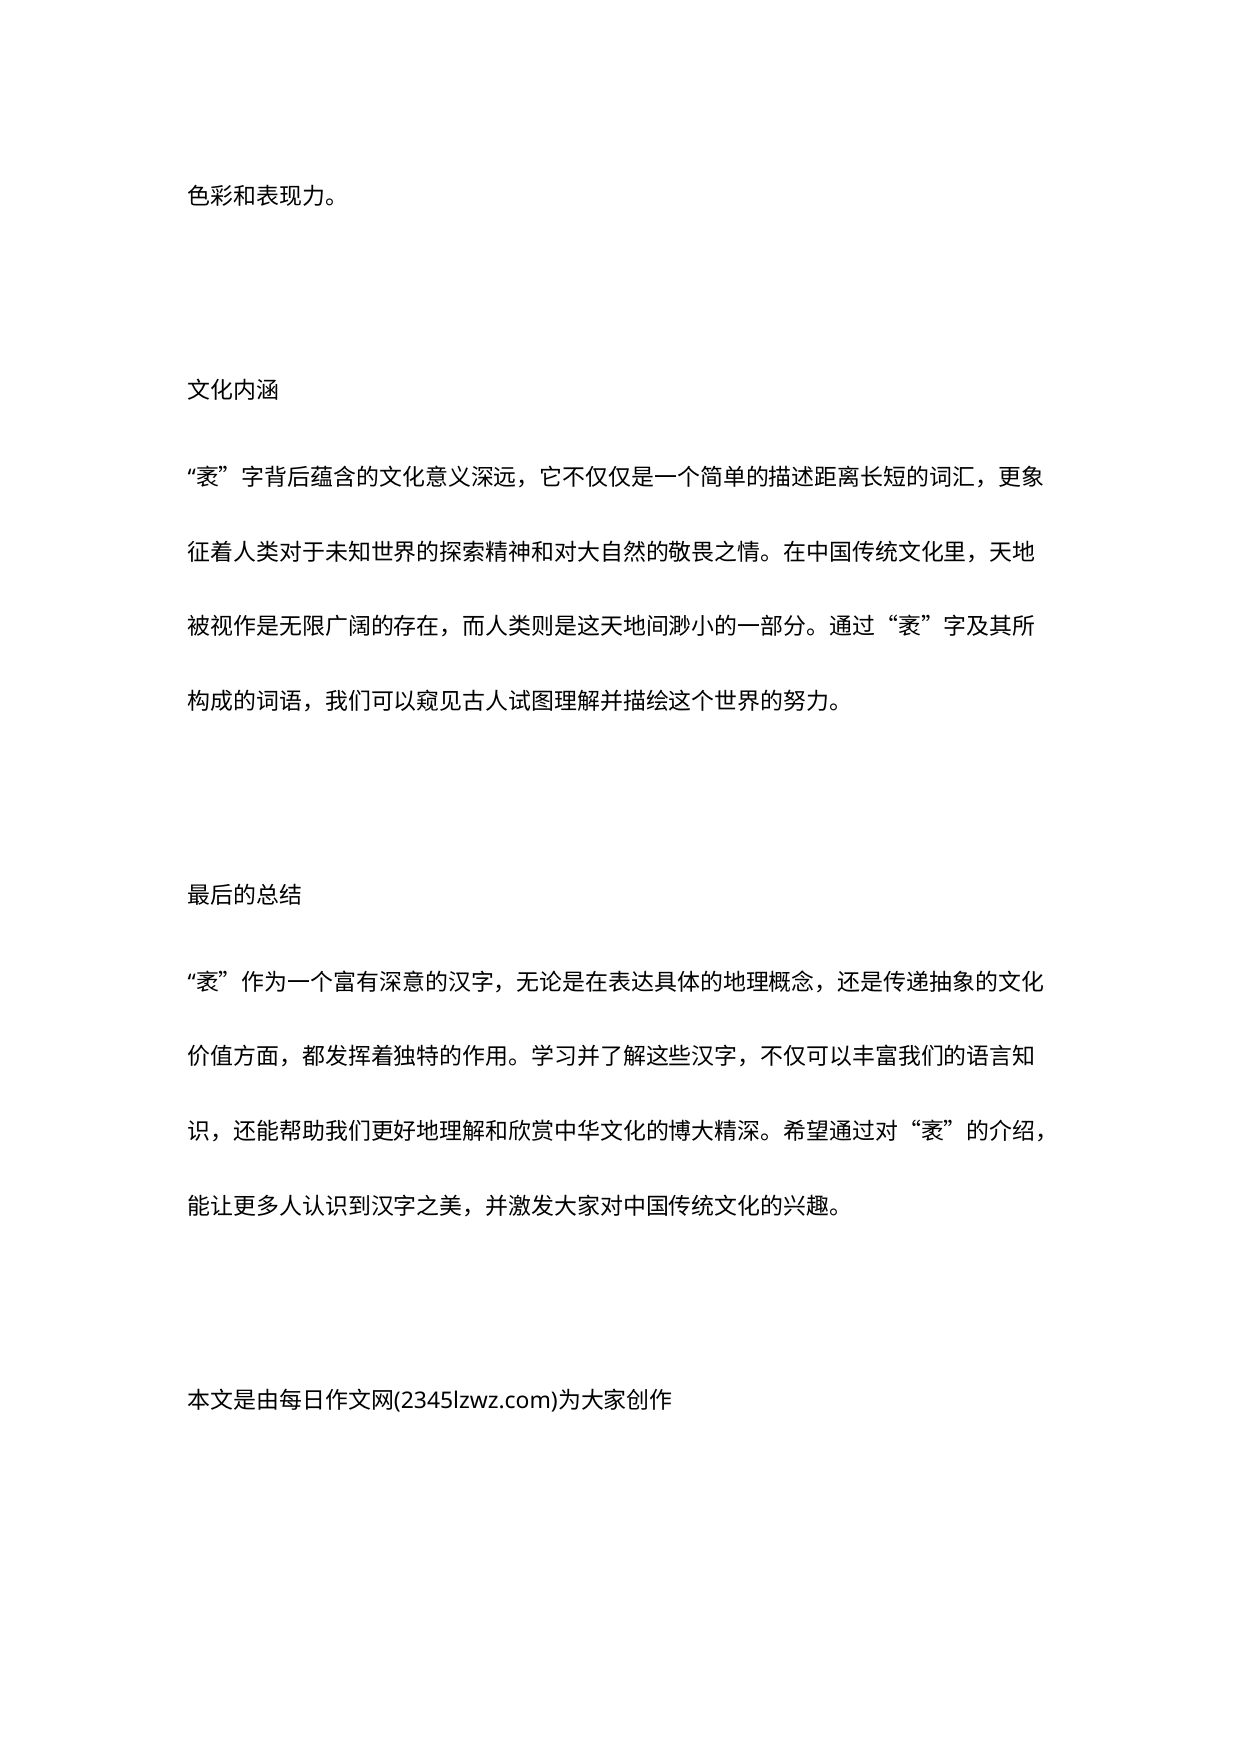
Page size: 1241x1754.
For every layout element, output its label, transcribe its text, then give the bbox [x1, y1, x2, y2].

text 文化内涵 [187, 356, 1053, 421]
text “袤”字背后蕴含的文化意义深远，它不仅仅是一个简单的描述距离长短的词汇，更象征着人类对于未知世界的探索精神和对大自然的敬畏之情。在中国传统文化里，天地被视作是无限广阔的存在，而人类则是这天地间渺小的一部分。通过“袤”字及其所构成的词语，我们可以窥见古人试图理解并描绘这个世界的努力。 [187, 443, 1053, 732]
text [187, 162, 1053, 227]
text 本文是由每日作文网(2345lzwz.com)为大家创作 [187, 1366, 1053, 1431]
text 最后的总结 [187, 861, 1053, 926]
text “袤”作为一个富有深意的汉字，无论是在表达具体的地理概念，还是传递抽象的文化价值方面，都发挥着独特的作用。学习并了解这些汉字，不仅可以丰富我们的语言知识，还能帮助我们更好地理解和欣赏中华文化的博大精深。希望通过对“袤”的介绍，能让更多人认识到汉字之美，并激发大家对中国传统文化的兴趣。 [187, 948, 1053, 1237]
